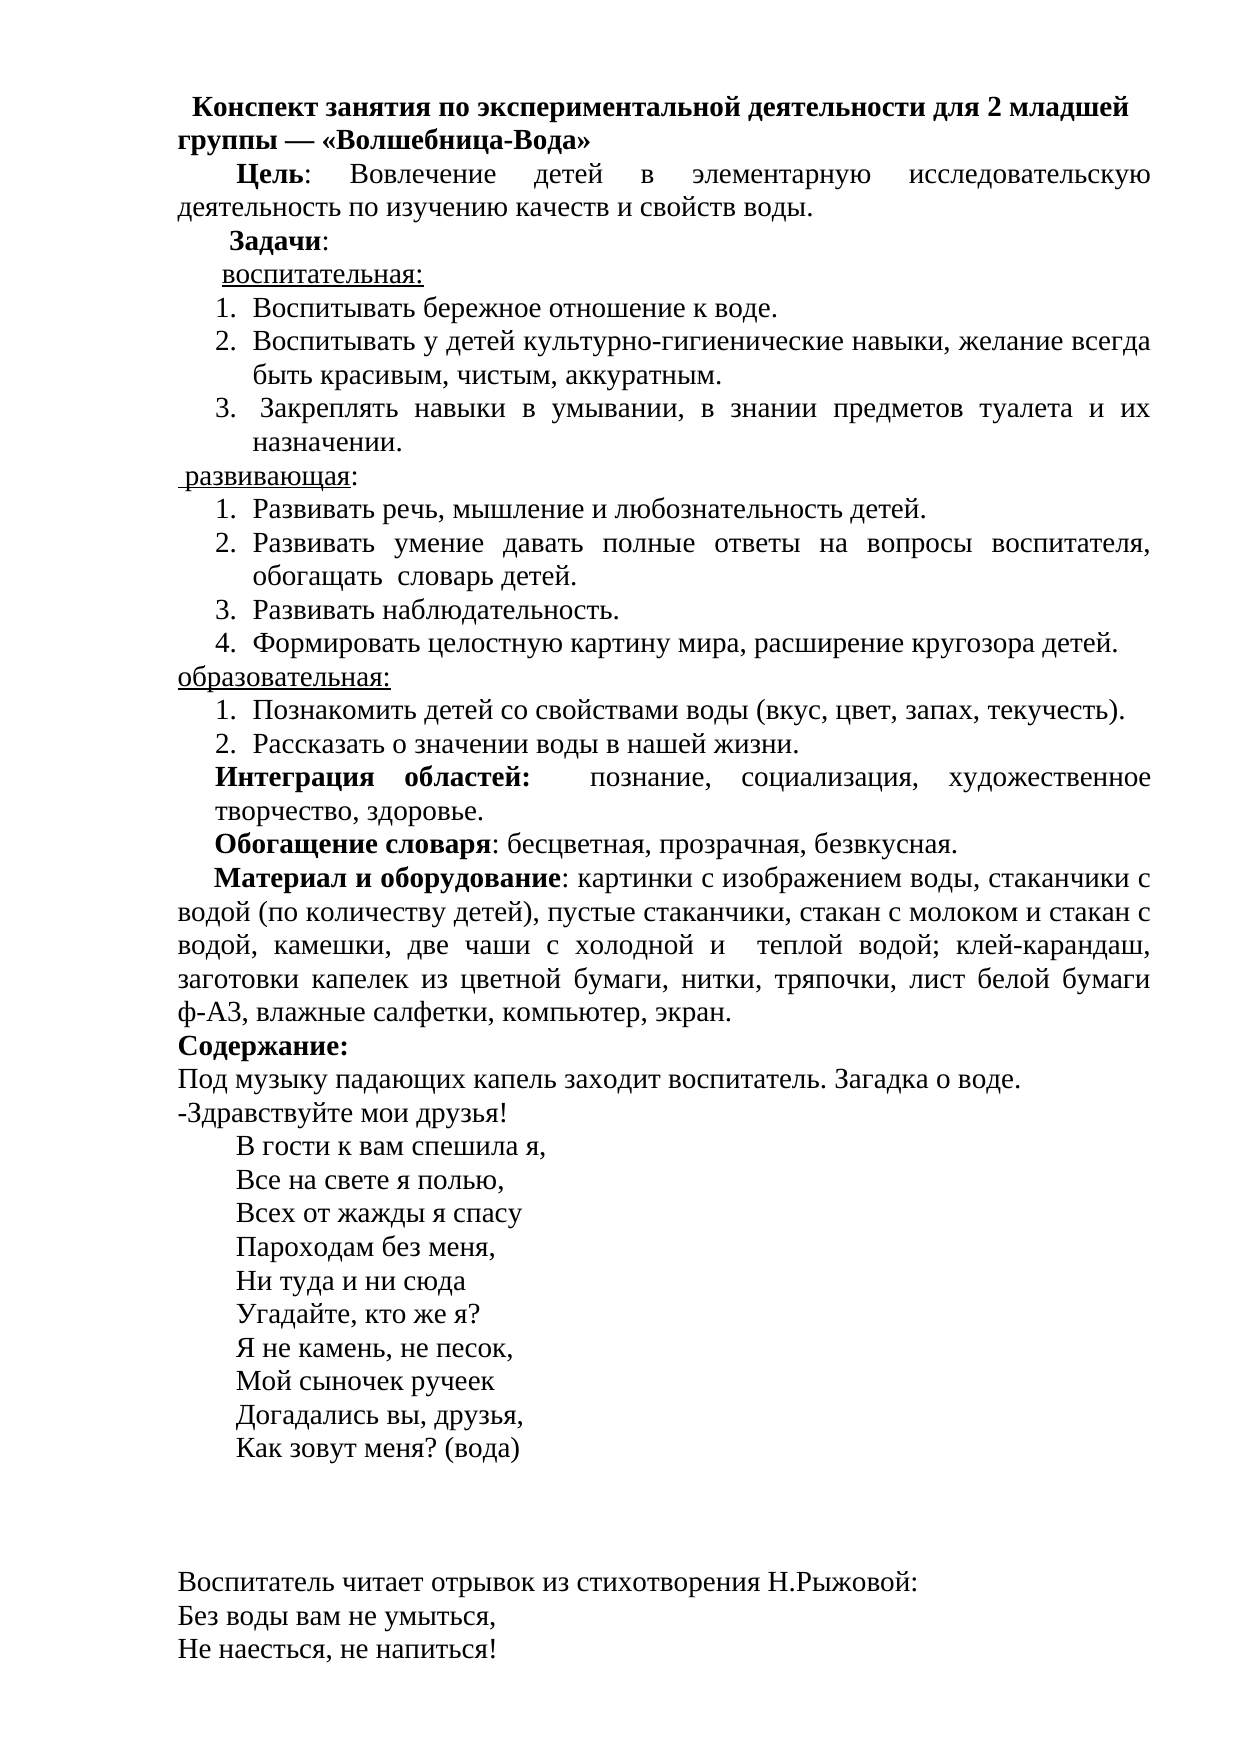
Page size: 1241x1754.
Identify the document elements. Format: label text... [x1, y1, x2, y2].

text Материал и оборудование: картинки с изображением воды, стаканчики с водой (по количеству детей), пустые стаканчики, стакан с молоком и стакан с водой, камешки, две чаши с холодной и теплой водой; клей-карандаш, заготовки капелек из цветной бумаги, нитки, тряпочки, лист белой бумаги ф-А3, влажные салфетки, компьютер, экран. [177, 860, 1152, 1028]
text Мой сыночек ручеек [177, 1363, 1152, 1397]
text Догадались вы, друзья, [177, 1397, 1152, 1430]
text -Здравствуйте мои друзья! [177, 1095, 1152, 1128]
text Обогащение словаря: бесцветная, прозрачная, безвкусная. [177, 827, 1152, 860]
text Ни туда и ни сюда [177, 1263, 1152, 1296]
list Развивать наблюдательность. [215, 592, 1152, 625]
text Пароходам без меня, [177, 1229, 1152, 1263]
text Цель: Вовлечение детей в элементарную исследовательскую деятельность по изучению качеств и свойств воды. [177, 156, 1152, 223]
text Воспитатель читает отрывок из стихотворения Н.Рыжовой: [177, 1564, 1152, 1598]
text Без воды вам не умыться, [177, 1598, 1152, 1632]
text Интеграция областей: познание, социализация, художественное творчество, здоровье. [215, 759, 1152, 827]
text развивающая: [177, 458, 1152, 491]
text образовательная: [177, 659, 1152, 692]
list Формировать целостную картину мира, расширение кругозора детей. [215, 625, 1152, 659]
list Воспитывать у детей культурно-гигиенические навыки, желание всегда быть красивым, чистым, аккуратным. [215, 323, 1152, 391]
list Развивать умение давать полные ответы на вопросы воспитателя, обогащать словарь детей. [215, 525, 1152, 592]
text Как зовут меня? (вода) [177, 1430, 1152, 1464]
list Развивать речь, мышление и любознательность детей. [215, 491, 1152, 525]
text Угадайте, кто же я? [177, 1296, 1152, 1330]
text Всех от жажды я спасу [177, 1196, 1152, 1229]
text Не наесться, не напиться! [177, 1632, 1152, 1665]
list Рассказать о значении воды в нашей жизни. [215, 726, 1152, 759]
list Воспитывать бережное отношение к воде. [215, 290, 1152, 323]
text Я не камень, не песок, [177, 1330, 1152, 1363]
text Задачи: [177, 223, 1152, 256]
text В гости к вам спешила я, [177, 1128, 1152, 1162]
text Под музыку падающих капель заходит воспитатель. Загадка о воде. [177, 1061, 1152, 1095]
list Закреплять навыки в умывании, в знании предметов туалета и их назначении. [215, 391, 1152, 458]
text Содержание: [177, 1028, 1152, 1061]
text воспитательная: [177, 256, 1152, 290]
list Познакомить детей со свойствами воды (вкус, цвет, запах, текучесть). [215, 692, 1152, 726]
text Все на свете я полью, [177, 1162, 1152, 1196]
text Конспект занятия по экспериментальной деятельности для 2 младшей группы — «Волшебница-Вода» [177, 89, 1152, 156]
